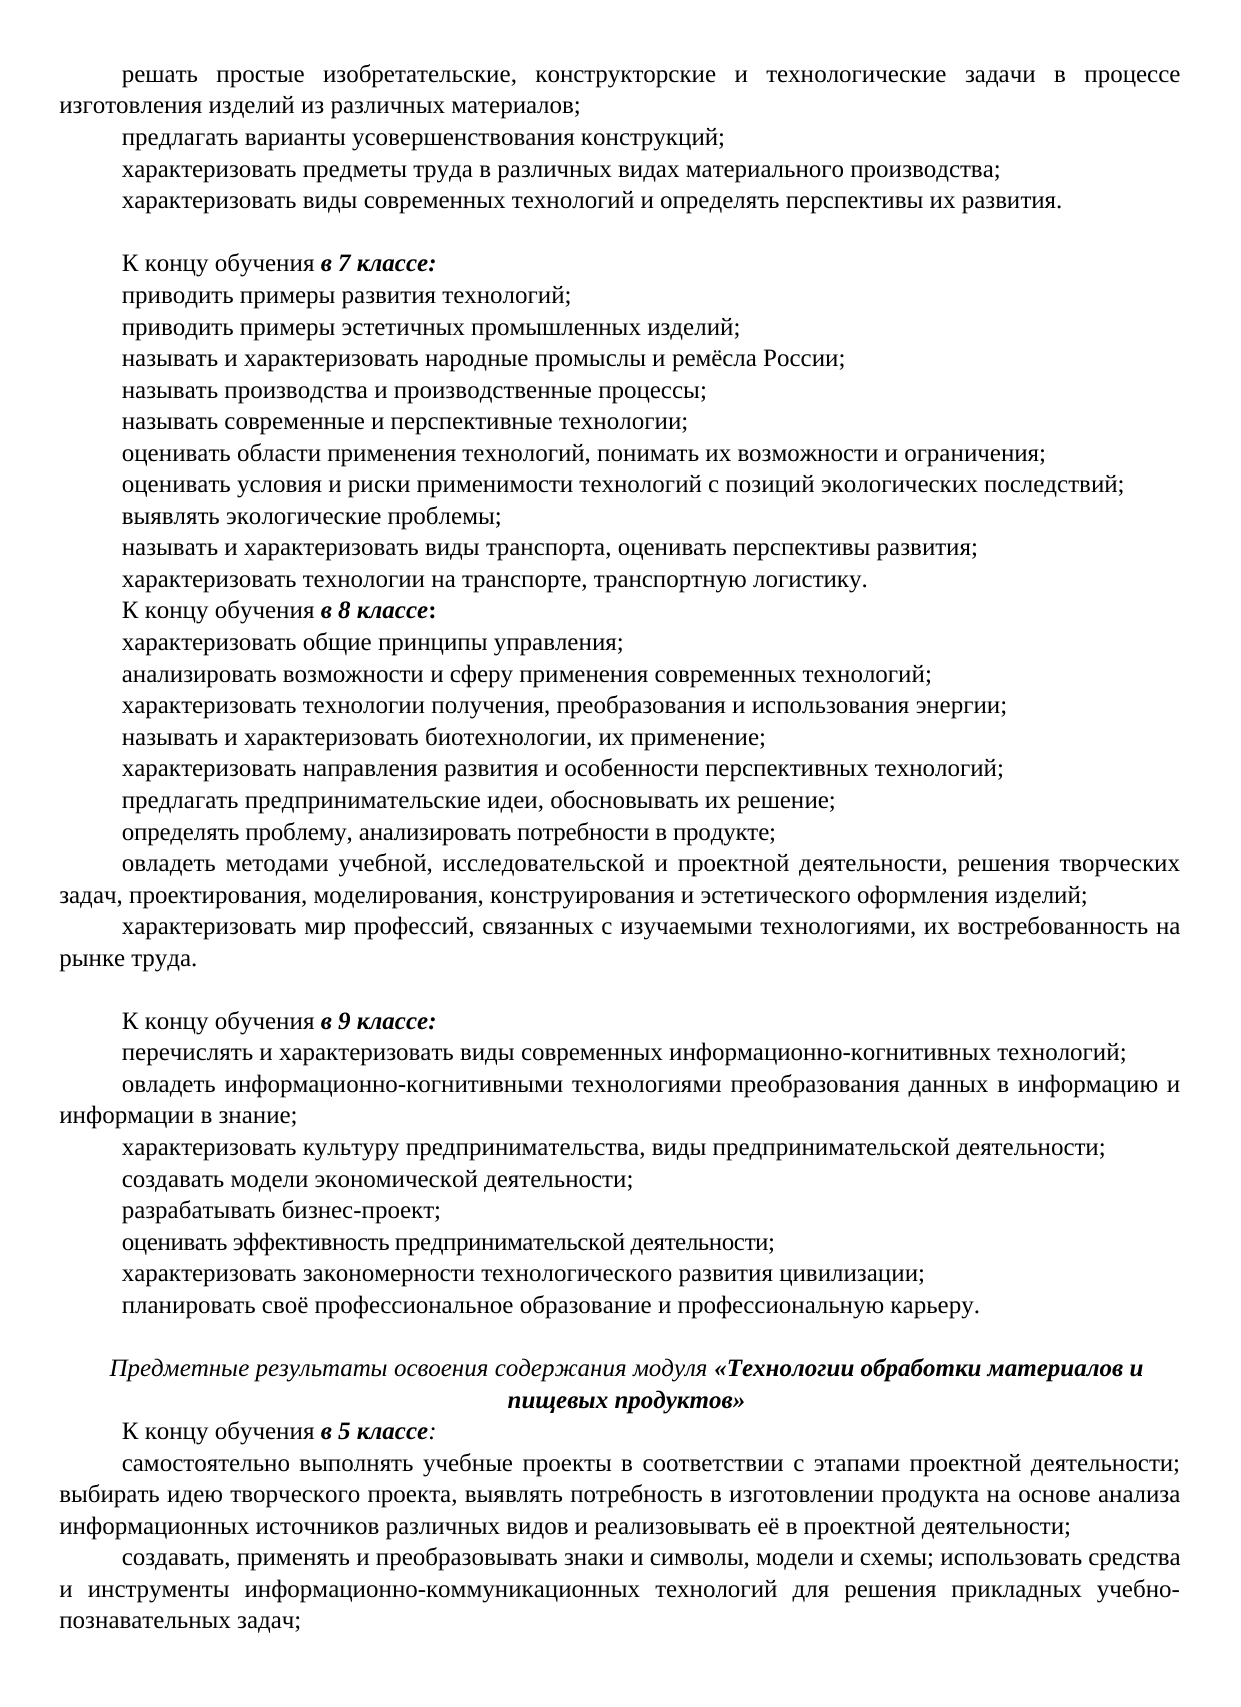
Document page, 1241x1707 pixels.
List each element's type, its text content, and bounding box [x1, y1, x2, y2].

text характеризовать закономерности технологического развития цивилизации; [59, 1258, 1181, 1287]
text называть современные и перспективные технологии; [59, 406, 1181, 435]
text предлагать предпринимательские идеи, обосновывать их решение; [59, 785, 1181, 814]
text овладеть методами учебной, исследовательской и проектной деятельности, решения творческих задач, проектирования, моделирования, конструирования и эстетического оформления изделий; [59, 848, 1181, 908]
text приводить примеры эстетичных промышленных изделий; [59, 312, 1181, 340]
text называть и характеризовать виды транспорта, оценивать перспективы развития; [59, 532, 1181, 561]
text Предметные результаты освоения содержания модуля «Технологии обработки материалов и пищевых продуктов» [72, 1353, 1181, 1413]
text характеризовать виды современных технологий и определять перспективы их развития. [59, 185, 1181, 214]
text К концу обучения в 9 классе: [59, 1006, 1181, 1035]
text предлагать варианты усовершенствования конструкций; [59, 122, 1181, 151]
text К концу обучения в 8 классе: [59, 596, 1181, 624]
text называть производства и производственные процессы; [59, 375, 1181, 403]
text оценивать условия и риски применимости технологий с позиций экологических последствий; [59, 469, 1181, 498]
text характеризовать предметы труда в различных видах материального производства; [59, 154, 1181, 182]
text выявлять экологические проблемы; [59, 501, 1181, 530]
text называть и характеризовать биотехнологии, их применение; [59, 722, 1181, 751]
text приводить примеры развития технологий; [59, 280, 1181, 309]
text характеризовать мир профессий, связанных с изучаемыми технологиями, их востребованность на рынке труда. [59, 911, 1181, 972]
text характеризовать направления развития и особенности перспективных технологий; [59, 753, 1181, 782]
text называть и характеризовать народные промыслы и ремёсла России; [59, 343, 1181, 372]
text характеризовать технологии получения, преобразования и использования энергии; [59, 690, 1181, 719]
text К концу обучения в 7 классе: [59, 248, 1181, 277]
text перечислять и характеризовать виды современных информационно-когнитивных технологий; [59, 1037, 1181, 1066]
text характеризовать общие принципы управления; [59, 627, 1181, 656]
text самостоятельно выполнять учебные проекты в соответствии с этапами проектной деятельности; выбирать идею творческого проекта, выявлять потребность в изготовлении продукта на основе анализа информационных источников различных видов и реализовывать её в проектной деятельности; [59, 1448, 1181, 1540]
text создавать модели экономической деятельности; [59, 1164, 1181, 1192]
text разрабатывать бизнес-проект; [59, 1195, 1181, 1224]
text планировать своё профессиональное образование и профессиональную карьеру. [59, 1290, 1181, 1319]
text характеризовать технологии на транспорте, транспортную логистику. [59, 564, 1181, 593]
text овладеть информационно-когнитивными технологиями преобразования данных в информацию и информации в знание; [59, 1069, 1181, 1129]
text характеризовать культуру предпринимательства, виды предпринимательской деятельности; [59, 1132, 1181, 1161]
text оценивать эффективность предпринимательской деятельности; [59, 1227, 1181, 1256]
text создавать, применять и преобразовывать знаки и символы, модели и схемы; использовать средства и инструменты информационно-коммуникационных технологий для решения прикладных учебно-познавательных задач; [59, 1542, 1181, 1634]
text решать простые изобретательские, конструкторские и технологические задачи в процессе изготовления изделий из различных материалов; [59, 59, 1181, 119]
text анализировать возможности и сферу применения современных технологий; [59, 659, 1181, 687]
text оценивать области применения технологий, понимать их возможности и ограничения; [59, 438, 1181, 467]
text определять проблему, анализировать потребности в продукте; [59, 817, 1181, 845]
text К концу обучения в 5 классе: [59, 1416, 1181, 1445]
